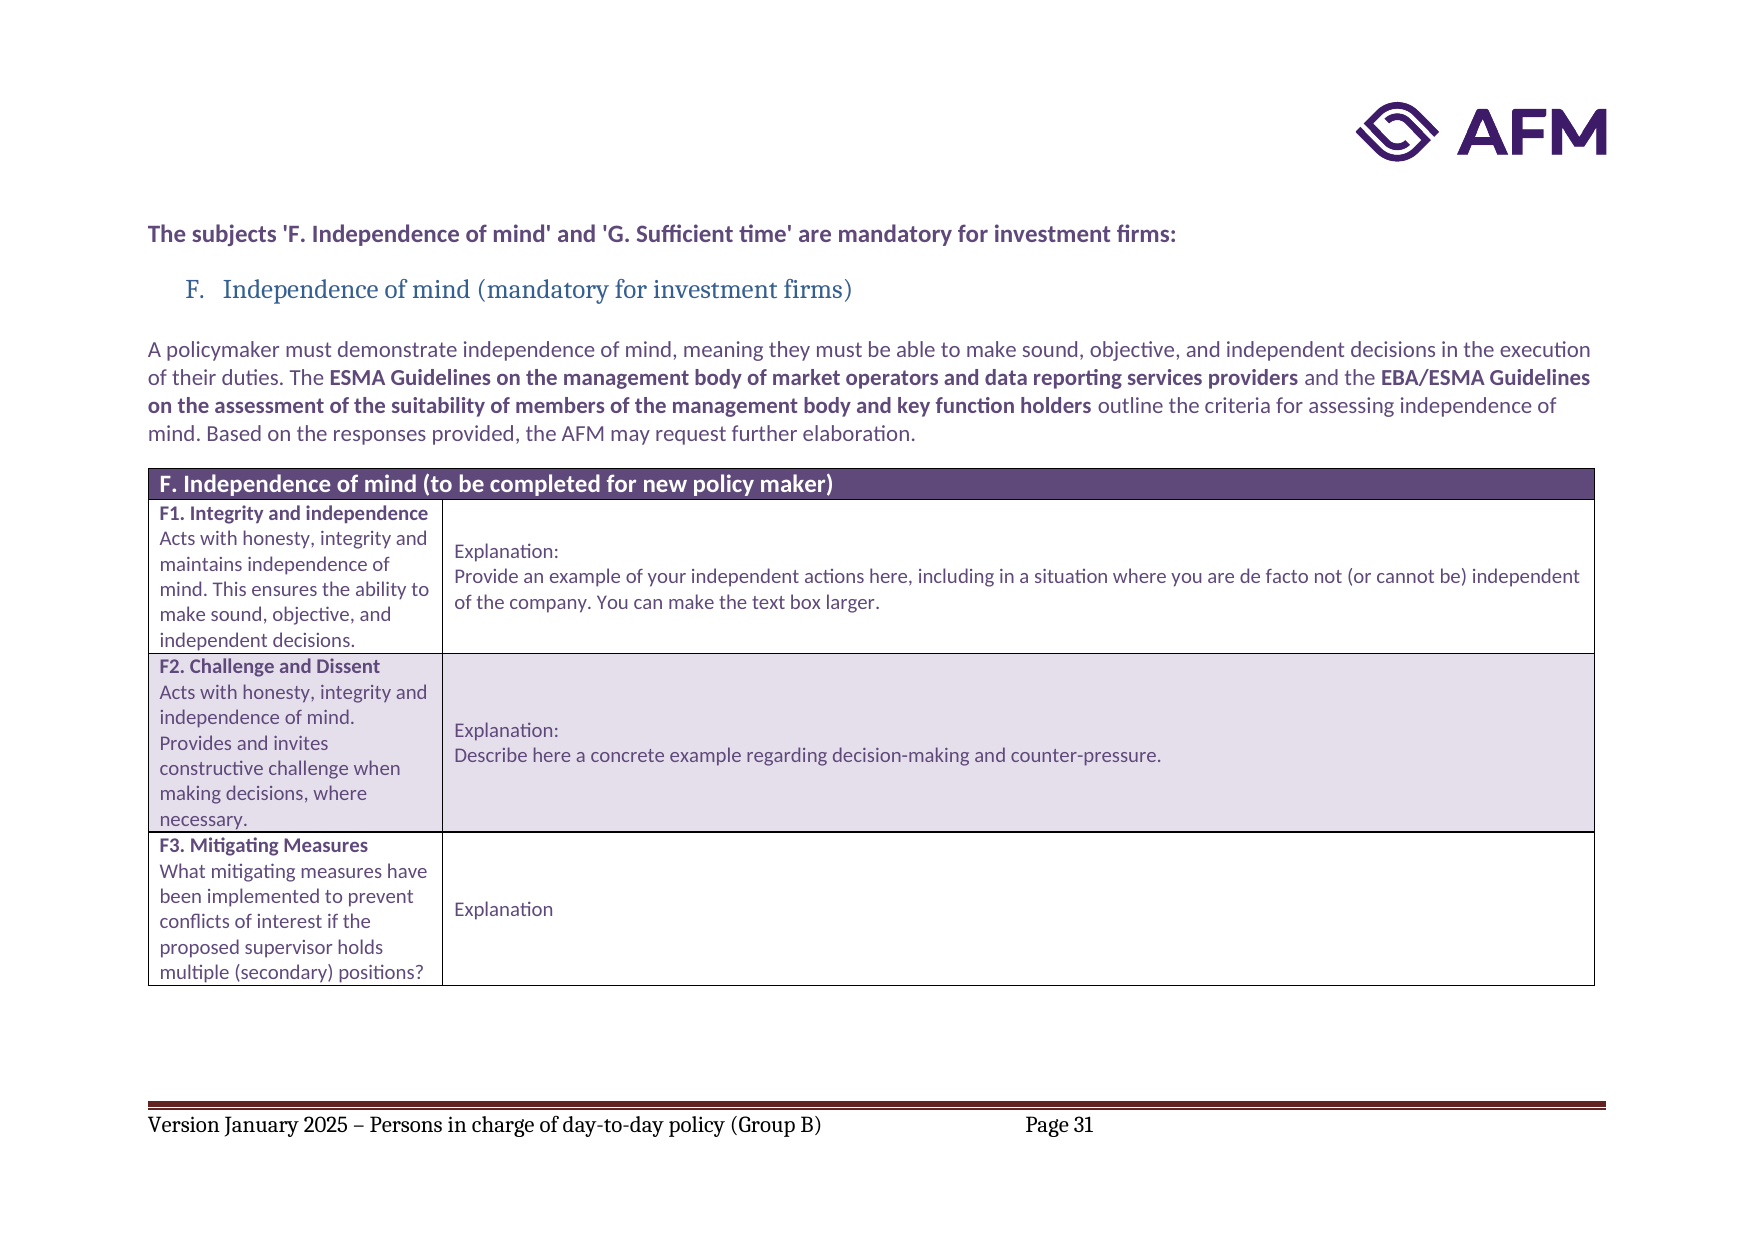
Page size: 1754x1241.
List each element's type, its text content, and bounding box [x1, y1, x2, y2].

table_header F. Independence of mind (to be completed for new policy maker) [149, 469, 1594, 499]
picture [1355, 101, 1607, 162]
table_cell F2. Challenge and Dissent Acts with honesty, integrity and independence of mind. Provides and invites constructive challenge when making decisions, where necessary. [149, 654, 442, 831]
text The subjects 'F. Independence of mind' and 'G. Sufficient time' are mandatory for investment firms: [148, 218, 1606, 248]
table_cell F3. Mitigating Measures What mitigating measures have been implemented to prevent conflicts of interest if the proposed supervisor holds multiple (secondary) positions? [149, 833, 442, 985]
table_cell Explanation: Provide an example of your independent actions here, including in a situation where you are de facto not (or cannot be) independent of the company. You can make the text box larger. [443, 500, 1594, 652]
subtitle Independence of mind (mandatory for investment firms) [185, 274, 1606, 305]
table_cell F1. Integrity and independence Acts with honesty, integrity and maintains independence of mind. This ensures the ability to make sound, objective, and independent decisions. [149, 500, 442, 652]
table_cell Explanation [443, 833, 1594, 985]
text A policymaker must demonstrate independence of mind, meaning they must be able to make sound, objective, and independent decisions in the execution of their duties. The ESMA Guidelines on the management body of market operators and data reporting services providers and the EBA/ESMA Guidelines on the assessment of the suitability of members of the management body and key function holders outline the criteria for assessing independence of mind. Based on the responses provided, the AFM may request further elaboration. [148, 335, 1606, 447]
table_cell Explanation: Describe here a concrete example regarding decision-making and counter-pressure. [443, 654, 1594, 831]
